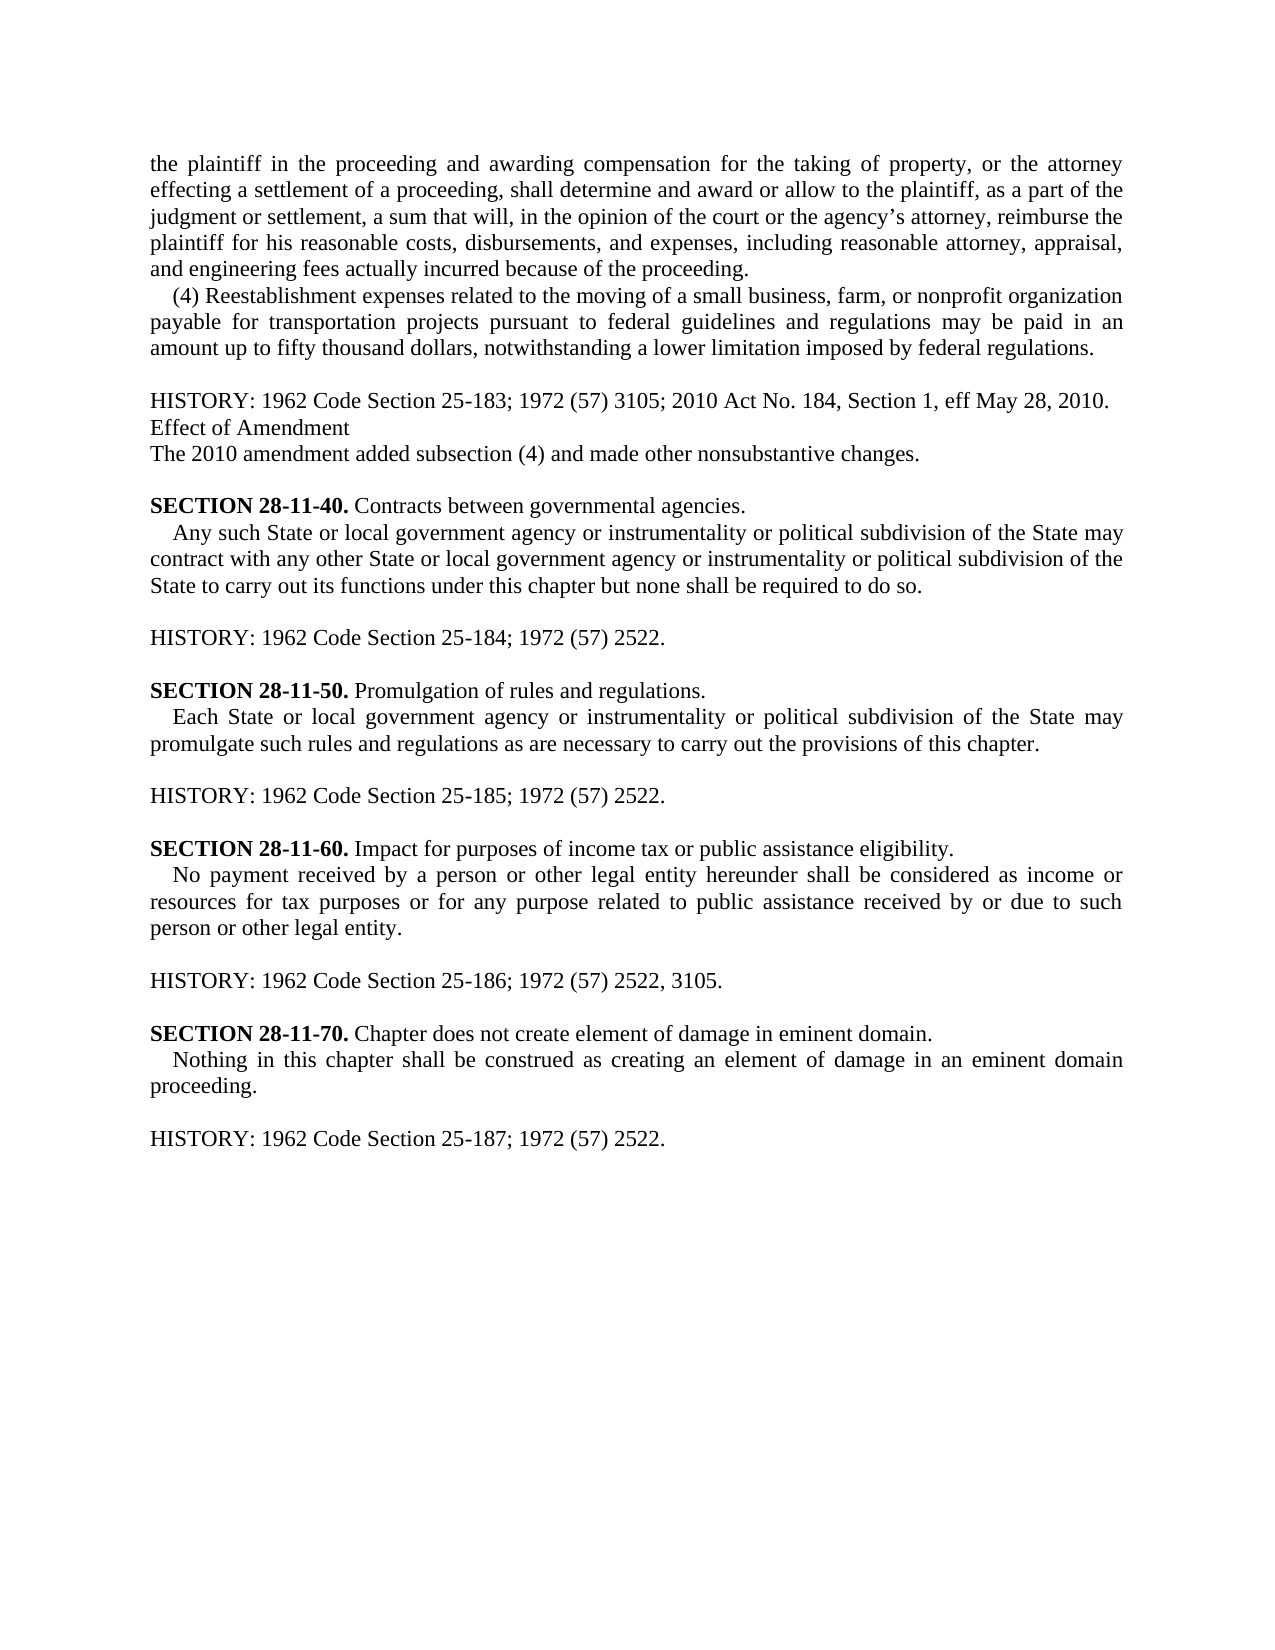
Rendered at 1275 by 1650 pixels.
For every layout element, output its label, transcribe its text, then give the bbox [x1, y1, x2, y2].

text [150, 150, 1125, 282]
text SECTION 28-11-60. Impact for purposes of income tax or public assistance eligibility. [150, 835, 1125, 862]
text HISTORY: 1962 Code Section 25-185; 1972 (57) 2522. [150, 782, 1125, 809]
text (4) Reestablishment expenses related to the moving of a small business, farm, or nonprofit organization payable for transportation projects pursuant to federal guidelines and regulations may be paid in an amount up to fifty thousand dollars, notwithstanding a lower limitation imposed by federal regulations. [150, 282, 1125, 361]
text HISTORY: 1962 Code Section 25-183; 1972 (57) 3105; 2010 Act No. 184, Section 1, eff May 28, 2010. [150, 387, 1125, 413]
text The 2010 amendment added subsection (4) and made other nonsubstantive changes. [150, 440, 1125, 466]
text SECTION 28-11-40. Contracts between governmental agencies. [150, 493, 1125, 519]
text HISTORY: 1962 Code Section 25-184; 1972 (57) 2522. [150, 624, 1125, 651]
text SECTION 28-11-70. Chapter does not create element of damage in eminent domain. [150, 1020, 1125, 1046]
text HISTORY: 1962 Code Section 25-186; 1972 (57) 2522, 3105. [150, 967, 1125, 993]
text Any such State or local government agency or instrumentality or political subdivision of the State may contract with any other State or local government agency or instrumentality or political subdivision of the State to carry out its functions under this chapter but none shall be required to do so. [150, 519, 1125, 598]
text Nothing in this chapter shall be construed as creating an element of damage in an eminent domain proceeding. [150, 1046, 1125, 1099]
text No payment received by a person or other legal entity hereunder shall be considered as income or resources for tax purposes or for any purpose related to public assistance received by or due to such person or other legal entity. [150, 862, 1125, 941]
text HISTORY: 1962 Code Section 25-187; 1972 (57) 2522. [150, 1125, 1125, 1151]
text Each State or local government agency or instrumentality or political subdivision of the State may promulgate such rules and regulations as are necessary to carry out the provisions of this chapter. [150, 703, 1125, 756]
text SECTION 28-11-50. Promulgation of rules and regulations. [150, 677, 1125, 703]
text Effect of Amendment [150, 413, 1125, 440]
